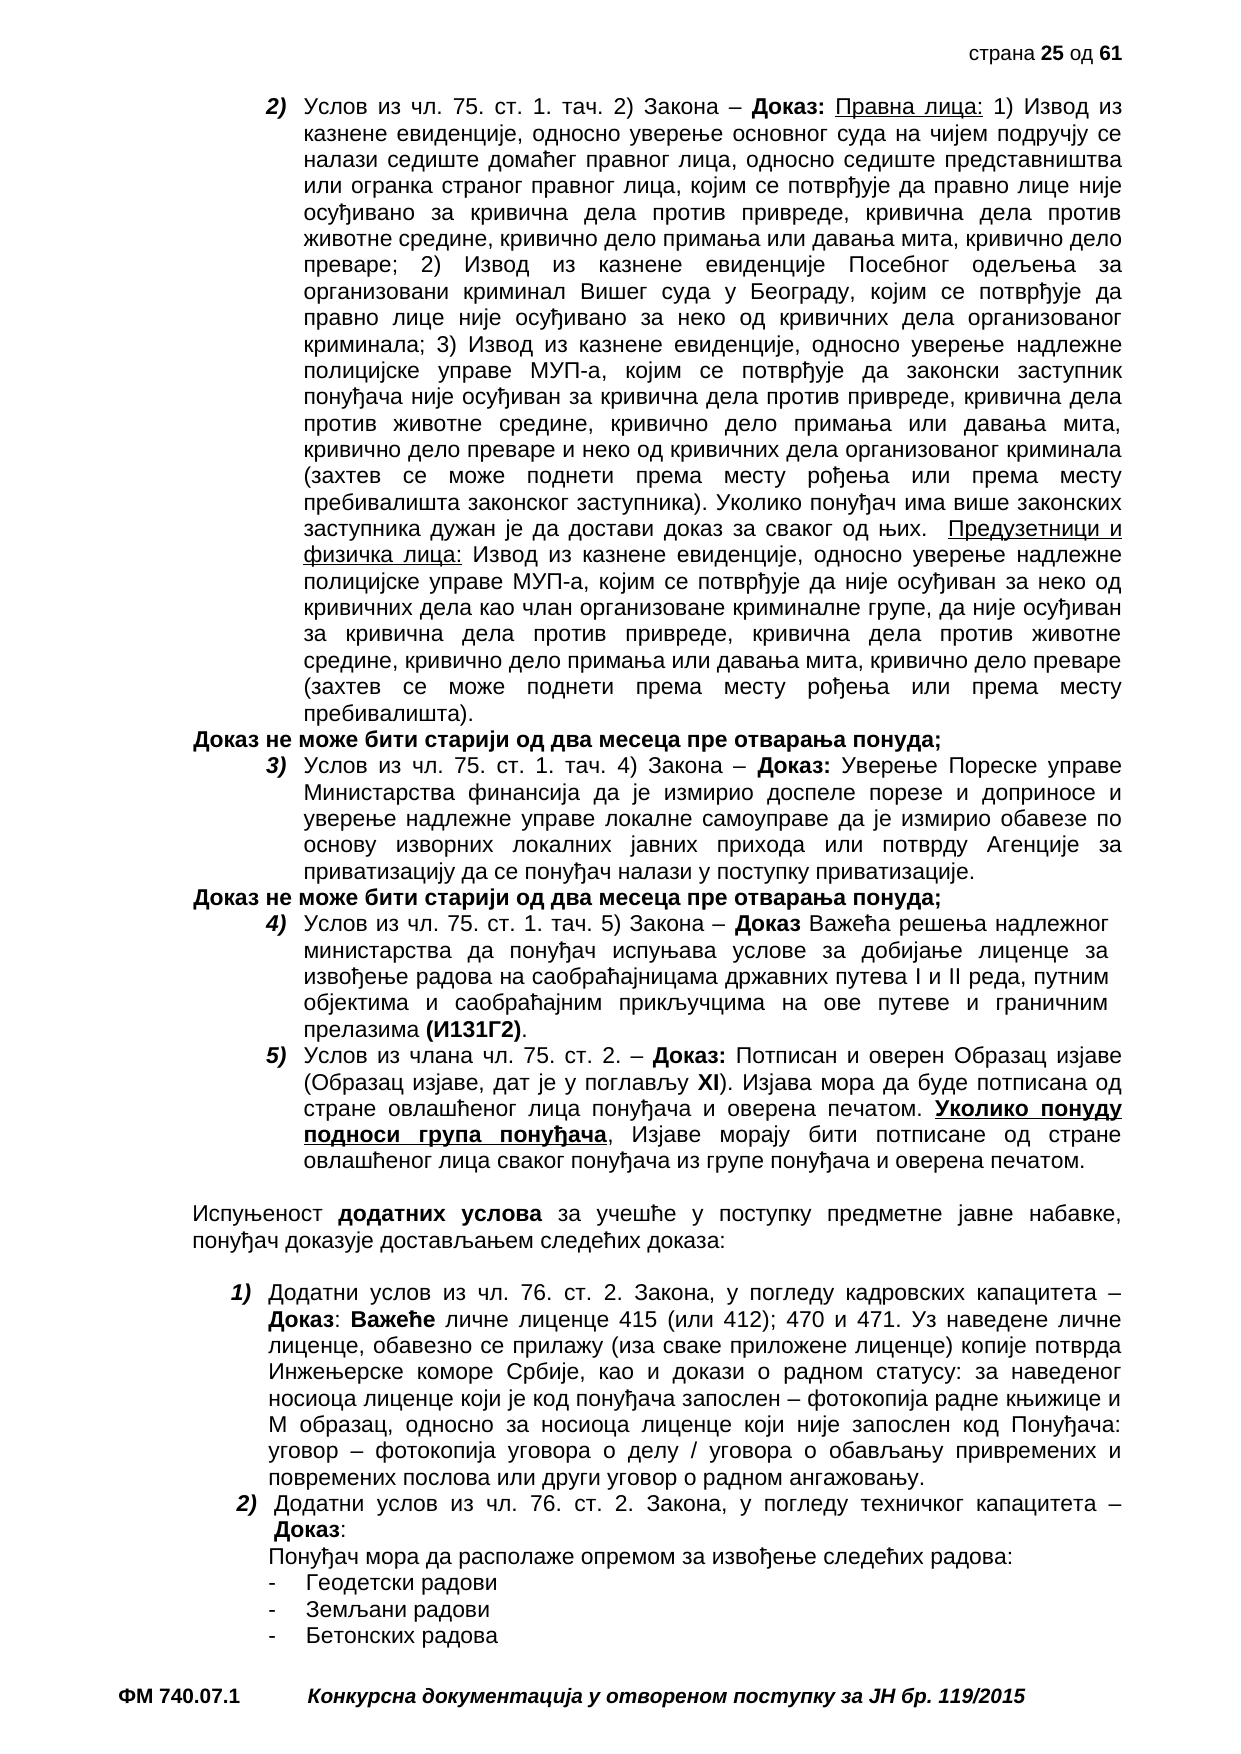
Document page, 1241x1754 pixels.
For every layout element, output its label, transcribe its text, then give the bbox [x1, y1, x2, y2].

list Услов из чл. 75. ст. 1. тач. 2) Закона – Доказ: Правна лица: 1) Извод из казнене евиденције, односно уверењe основног суда на чијем подручју се налази седиште домаћег правног лица, односно седиште представништва или огранка страног правног лица, којим се потврђује да правно лице није осуђивано за кривична дела против привреде, кривична дела против животне средине, кривично дело примања или давања мита, кривично дело преваре; 2) Извод из казнене евиденције Посебног одељења за организовани криминал Вишег суда у Београду, којим се потврђује да правно лице није осуђивано за неко од кривичних дела организованог криминала; 3) Извод из казнене евиденције, односно уверење надлежне полицијске управе МУП-а, којим се потврђује да законски заступник понуђача није осуђиван за кривична дела против привреде, кривична дела против животне средине, кривично дело примања или давања мита, кривично дело преваре и неко од кривичних дела организованог криминала (захтев се може поднети према месту рођења или према месту пребивалишта законског заступника). Уколико понуђач има више законских заступника дужан је да достави доказ за сваког од њих. Предузетници и физичка лица: Извод из казнене евиденције, односно уверење надлежне полицијске управе МУП-а, којим се потврђује да није осуђиван за неко од кривичних дела као члан организоване криминалне групе, да није осуђиван за кривична дела против привреде, кривична дела против животне средине, кривично дело примања или давања мита, кривично дело преваре (захтев се може поднети према месту рођења или према месту пребивалишта). [266, 93, 1122, 726]
list Бетонских радова [268, 1622, 1122, 1648]
list Услов из чл. 75. ст. 1. тач. 4) Закона – Доказ: Уверење Пореске управе Министарства финансија да је измирио доспеле порезе и доприносе и уверење надлежне управе локалне самоуправе да је измирио обавезе по основу изворних локалних јавних прихода или потврду Агенције за приватизацију да се понуђач налази у поступку приватизације. [266, 752, 1122, 884]
list Испуњеност додатних услова за учешће у поступку предметне јавне набавке, понуђач доказује достављањем следећих доказа: [192, 1200, 1122, 1253]
list Услов из чл. 75. ст. 1. тач. 5) Закона – Доказ Важећа решења надлежног министарства да понуђач испуњава услове за добијање лиценце за извођење радова на саобраћајницама државних путева I и II реда, путним објектима и саобраћајним прикључцима на ове путеве и граничним прелазима (И131Г2). [266, 910, 1109, 1042]
list Додатни услов из чл. 76. ст. 2. Закона, у погледу кадровских капацитета – Доказ: Важеће личне лиценце 415 (или 412); 470 и 471. Уз наведене личне лиценце, обавезно се прилажу (иза сваке приложене лиценце) копије потврда Инжењерске коморе Србије, као и докази о радном статусу: за наведеног носиоца лиценце који је код понуђача запослен – фотокопија радне књижице и М образац, односно за носиоца лиценце који није запослен код Понуђача: уговор – фотокопија уговора о делу / уговора о обављању привремених и повремених послова или други уговор о радном ангажовању. [231, 1279, 1122, 1490]
list Услов из члана чл. 75. ст. 2. – Доказ: Потписан и оверен Oбразац изјаве (Образац изјаве, дат је у поглављу XI). Изјава мора да буде потписана од стране овлашћеног лица понуђача и оверена печатом. Уколико понуду подноси група понуђача, Изјавe морају бити потписане од стране овлашћеног лица сваког понуђача из групе понуђача и оверена печатом. [266, 1042, 1122, 1174]
text Понуђач мора да располаже опремом за извођење следећих радова: [268, 1543, 1122, 1569]
list Доказ не може бити старији од два месеца пре отварања понуда; [193, 726, 1122, 752]
list Геодетски радови [268, 1569, 1122, 1596]
list Додатни услов из чл. 76. ст. 2. Закона, у погледу техничког капацитета – Доказ: [236, 1490, 1122, 1543]
list Доказ не може бити старији од два месеца пре отварања понуда; [193, 884, 1122, 910]
list Земљани радови [268, 1596, 1122, 1622]
